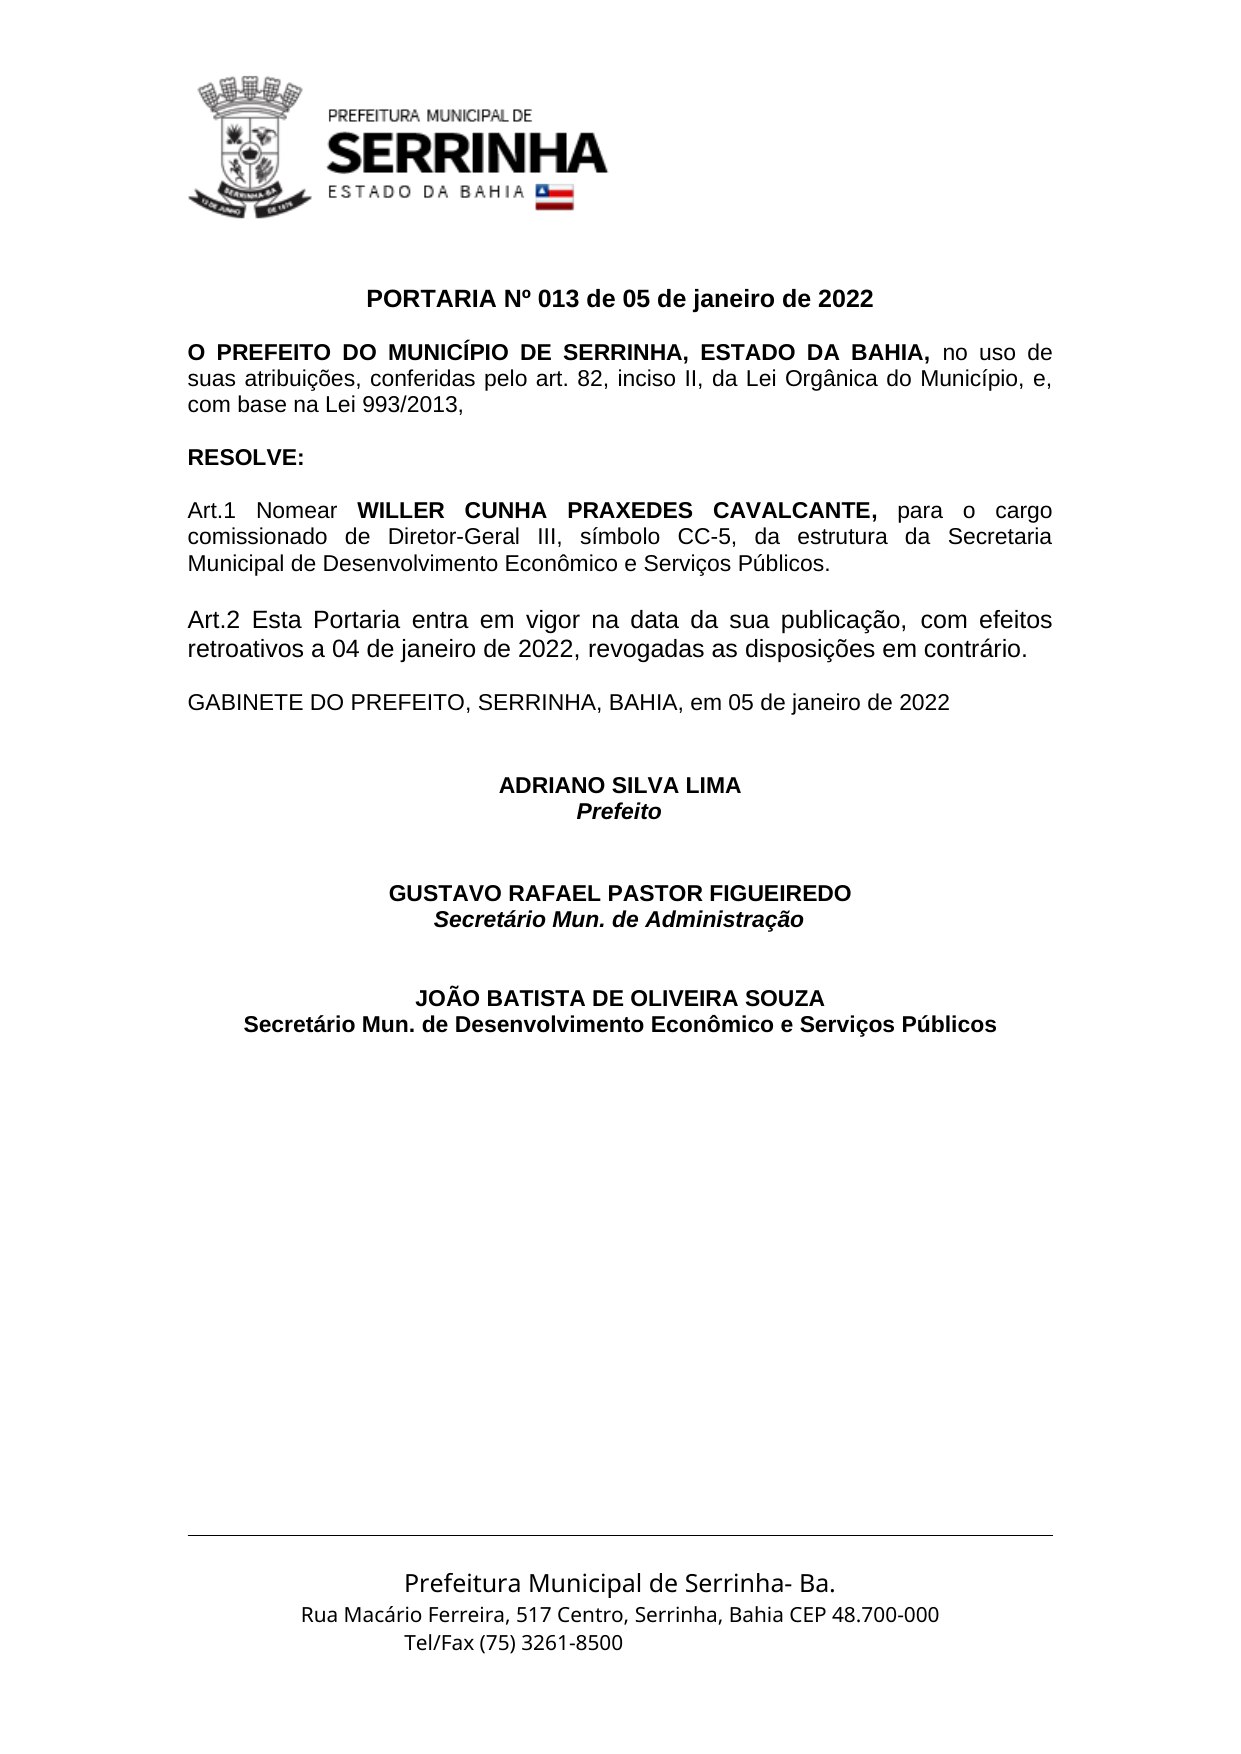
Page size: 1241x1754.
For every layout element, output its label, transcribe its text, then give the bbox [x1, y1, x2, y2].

text GUSTAVO RAFAEL PASTOR FIGUEIREDO [187, 880, 1053, 906]
text Art.1 Nomear WILLER CUNHA PRAXEDES CAVALCANTE, para o cargo comissionado de Diretor-Geral III, símbolo CC-5, da estrutura da Secretaria Municipal de Desenvolvimento Econômico e Serviços Públicos. [187, 497, 1053, 576]
text Art.2 Esta Portaria entra em vigor na data da sua publicação, com efeitos retroativos a 04 de janeiro de 2022, revogadas as disposições em contrário. [187, 605, 1053, 663]
text Prefeito [187, 798, 1053, 824]
text ADRIANO SILVA LIMA [187, 772, 1053, 798]
text Secretário Mun. de Administração [187, 906, 1053, 932]
text RESOLVE: [187, 444, 1053, 471]
text JOÃO BATISTA DE OLIVEIRA SOUZA [187, 985, 1053, 1011]
text Secretário Mun. de Desenvolvimento Econômico e Serviços Públicos [187, 1011, 1053, 1038]
text O PREFEITO DO MUNICÍPIO DE SERRINHA, ESTADO DA BAHIA, no uso de suas atribuições, conferidas pelo art. 82, inciso II, da Lei Orgânica do Município, e, com base na Lei 993/2013, [187, 339, 1053, 418]
text PORTARIA Nº 013 de 05 de janeiro de 2022 [187, 284, 1053, 312]
picture [187, 73, 609, 222]
text GABINETE DO PREFEITO, SERRINHA, BAHIA, em 05 de janeiro de 2022 [187, 689, 1053, 715]
